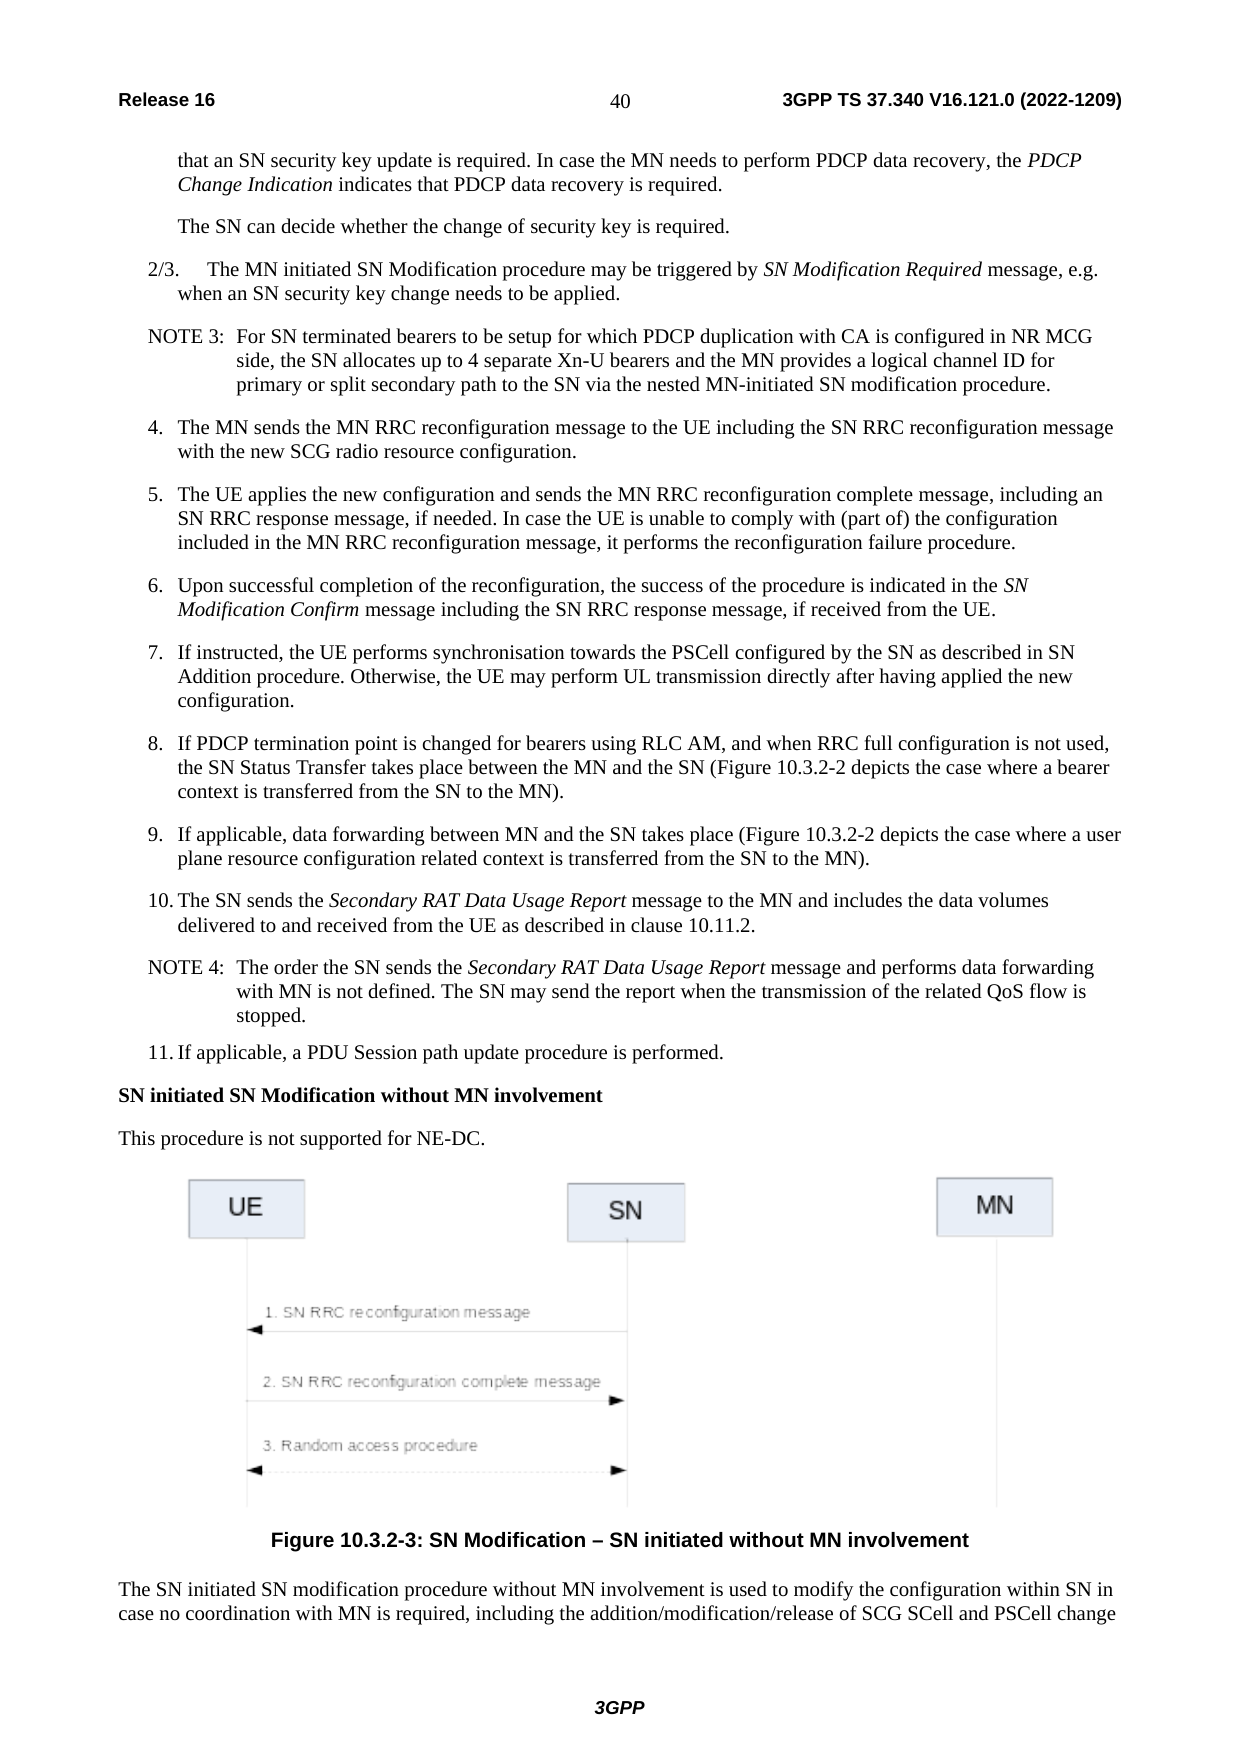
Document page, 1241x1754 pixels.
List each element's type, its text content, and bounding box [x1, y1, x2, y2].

text 5. The UE applies the new configuration and sends the MN RRC reconfiguration complete message, including an SN RRC response message, if needed. In case the UE is unable to comply with (part of) the configuration included in the MN RRC reconfiguration message, it performs the reconfiguration failure procedure. [148, 482, 1122, 554]
text 8. If PDCP termination point is changed for bearers using RLC AM, and when RRC full configuration is not used, the SN Status Transfer takes place between the MN and the SN (Figure 10.3.2-2 depicts the case where a bearer context is transferred from the SN to the MN). [148, 731, 1122, 803]
text NOTE 4: The order the SN sends the Secondary RAT Data Usage Report message and performs data forwarding with MN is not defined. The SN may send the report when the transmission of the related QoS flow is stopped. [148, 955, 1122, 1027]
text 4. The MN sends the MN RRC reconfiguration message to the UE including the SN RRC reconfiguration message with the new SCG radio resource configuration. [148, 415, 1122, 463]
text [118, 1577, 1122, 1625]
text 6. Upon successful completion of the reconfiguration, the success of the procedure is indicated in the SN Modification Confirm message including the SN RRC response message, if received from the UE. [148, 573, 1122, 621]
text 10. The SN sends the Secondary RAT Data Usage Report message to the MN and includes the data volumes delivered to and received from the UE as described in clause 10.11.2. [148, 888, 1122, 937]
text This procedure is not supported for NE-DC. [118, 1126, 1122, 1150]
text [148, 147, 1122, 196]
text 9. If applicable, data forwarding between MN and the SN takes place (Figure 10.3.2-2 depicts the case where a user plane resource configuration related context is transferred from the SN to the MN). [148, 822, 1122, 870]
text Figure 10.3.2-3: SN Modification – SN initiated without MN involvement [118, 1528, 1122, 1552]
text SN initiated SN Modification without MN involvement [118, 1083, 1122, 1107]
text 2/3. The MN initiated SN Modification procedure may be triggered by SN Modification Required message, e.g. when an SN security key change needs to be applied. [148, 257, 1122, 305]
text NOTE 3: For SN terminated bearers to be setup for which PDCP duplication with CA is configured in NR MCG side, the SN allocates up to 4 separate Xn-U bearers and the MN provides a logical channel ID for primary or split secondary path to the SN via the nested MN-initiated SN modification procedure. [148, 324, 1122, 396]
text 11. If applicable, a PDU Session path update procedure is performed. [148, 1040, 1122, 1064]
text The SN can decide whether the change of security key is required. [148, 214, 1122, 238]
text 7. If instructed, the UE performs synchronisation towards the PSCell configured by the SN as described in SN Addition procedure. Otherwise, the UE may perform UL transmission directly after having applied the new configuration. [148, 640, 1122, 712]
